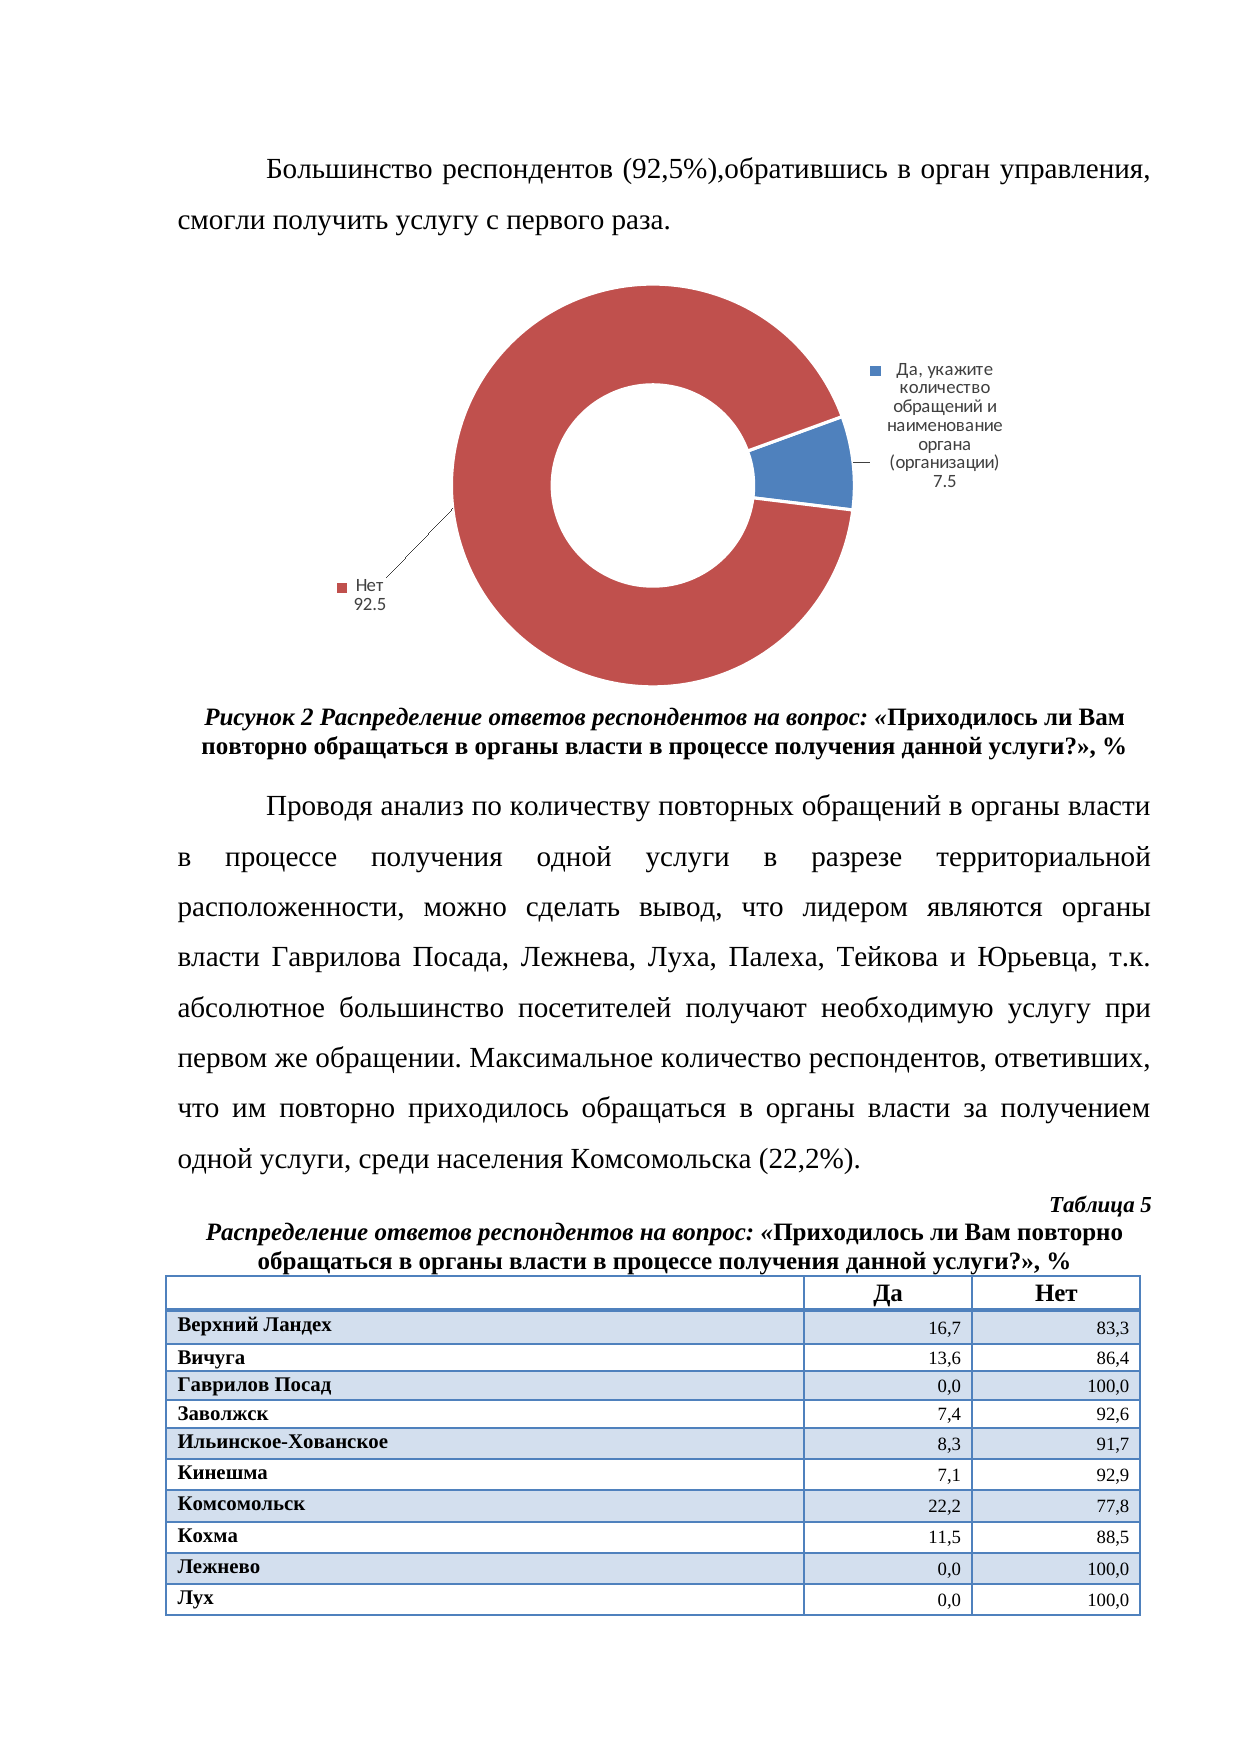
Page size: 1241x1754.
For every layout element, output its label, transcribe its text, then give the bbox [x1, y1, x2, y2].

table_cell 92,6 [973, 1401, 1139, 1427]
table_cell 16,7 [805, 1312, 971, 1343]
table_header [167, 1277, 803, 1308]
text Рисунок 2 Распределение ответов респондентов на вопрос: «Приходилось ли Вам повторно обращаться в органы власти в процессе получения данной услуги?», % [177, 702, 1152, 760]
table_cell 0,0 [805, 1372, 971, 1399]
table_cell Ильинское-Хованское [167, 1429, 803, 1458]
table_cell 8,3 [805, 1429, 971, 1458]
table_cell 0,0 [805, 1585, 971, 1614]
table_cell 86,4 [973, 1345, 1139, 1370]
table_cell Верхний Ландех [167, 1312, 803, 1343]
text Большинство респондентов (92,5%),обратившись в орган управления, смогли получить услугу с первого раза. [177, 152, 1152, 236]
table_cell Заволжск [167, 1401, 803, 1427]
table_cell 11,5 [805, 1523, 971, 1552]
table_header Нет [973, 1277, 1139, 1308]
table_cell 77,8 [973, 1491, 1139, 1521]
table_cell Кинешма [167, 1460, 803, 1489]
table_cell 88,5 [973, 1523, 1139, 1552]
table_cell 100,0 [973, 1585, 1139, 1614]
text Проводя анализ по количеству повторных обращений в органы власти в процессе получения одной услуги в разрезе территориальной расположенности, можно сделать вывод, что лидером являются органы власти Гаврилова Посада, Лежнева, Луха, Палеха, Тейкова и Юрьевца, т.к. абсолютное большинство посетителей получают необходимую услугу при первом же обращении. Максимальное количество респондентов, ответивших, что им повторно приходилось обращаться в органы власти за получением одной услуги, среди населения Комсомольска (22,2%). [177, 788, 1152, 1174]
table_cell 0,0 [805, 1554, 971, 1583]
table_cell 7,1 [805, 1460, 971, 1489]
table_cell 7,4 [805, 1401, 971, 1427]
table_cell 100,0 [973, 1554, 1139, 1583]
table_header Да [805, 1277, 971, 1308]
table_cell Гаврилов Посад [167, 1372, 803, 1399]
table_cell 92,9 [973, 1460, 1139, 1489]
table_cell 13,6 [805, 1345, 971, 1370]
table_cell 100,0 [973, 1372, 1139, 1399]
table_cell 22,2 [805, 1491, 971, 1521]
table_cell Лух [167, 1585, 803, 1614]
table_cell 91,7 [973, 1429, 1139, 1458]
table_cell 83,3 [973, 1312, 1139, 1343]
table_cell Лежнево [167, 1554, 803, 1583]
text Таблица 5 [177, 1191, 1152, 1217]
text Распределение ответов респондентов на вопрос: «Приходилось ли Вам повторно обращаться в органы власти в процессе получения данной услуги?», % [177, 1217, 1152, 1275]
table_cell Вичуга [167, 1345, 803, 1370]
table_cell Кохма [167, 1523, 803, 1552]
table_cell Комсомольск [167, 1491, 803, 1521]
